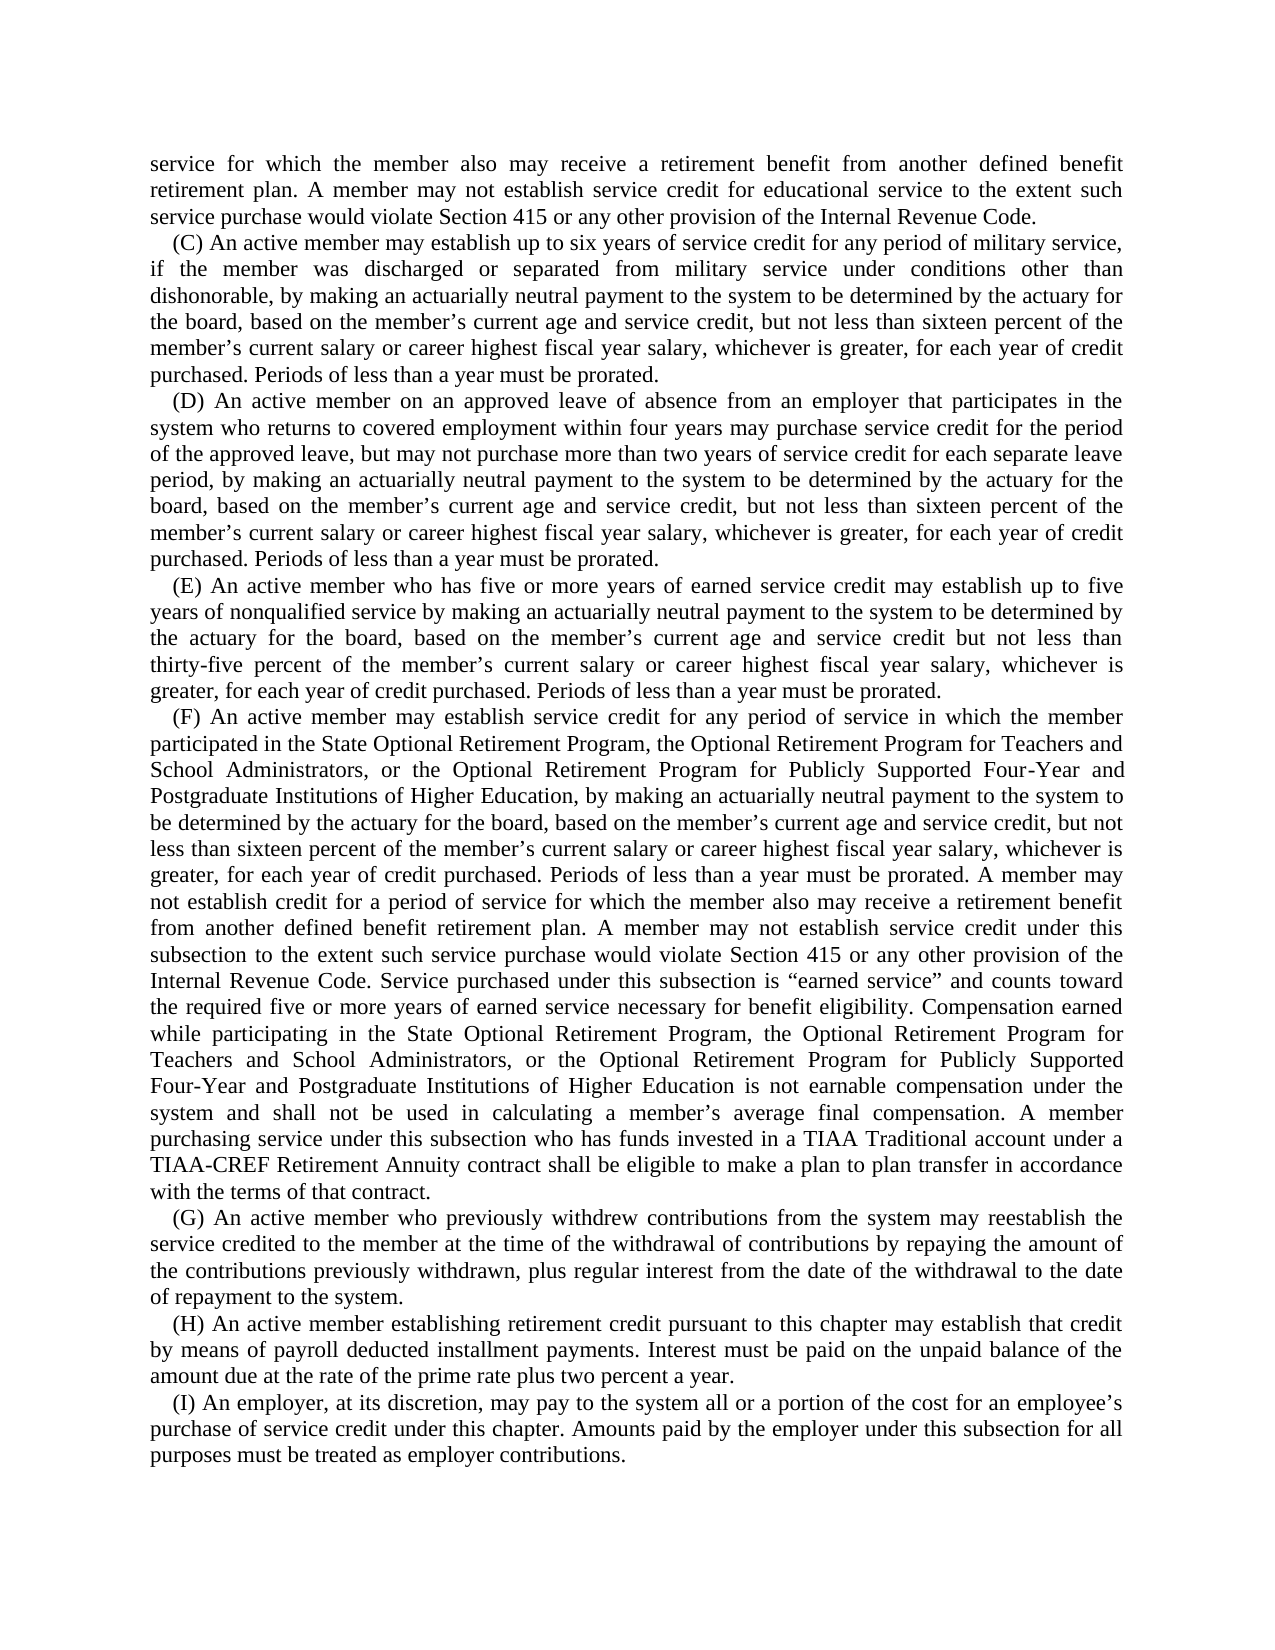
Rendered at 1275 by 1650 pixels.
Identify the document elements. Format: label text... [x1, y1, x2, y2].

text (F) An active member may establish service credit for any period of service in which the member participated in the State Optional Retirement Program, the Optional Retirement Program for Teachers and School Administrators, or the Optional Retirement Program for Publicly Supported Four-Year and Postgraduate Institutions of Higher Education, by making an actuarially neutral payment to the system to be determined by the actuary for the board, based on the member’s current age and service credit, but not less than sixteen percent of the member’s current salary or career highest fiscal year salary, whichever is greater, for each year of credit purchased. Periods of less than a year must be prorated. A member may not establish credit for a period of service for which the member also may receive a retirement benefit from another defined benefit retirement plan. A member may not establish service credit under this subsection to the extent such service purchase would violate Section 415 or any other provision of the Internal Revenue Code. Service purchased under this subsection is “earned service” and counts toward the required five or more years of earned service necessary for benefit eligibility. Compensation earned while participating in the State Optional Retirement Program, the Optional Retirement Program for Teachers and School Administrators, or the Optional Retirement Program for Publicly Supported Four-Year and Postgraduate Institutions of Higher Education is not earnable compensation under the system and shall not be used in calculating a member’s average final compensation. A member purchasing service under this subsection who has funds invested in a TIAA Traditional account under a TIAA-CREF Retirement Annuity contract shall be eligible to make a plan to plan transfer in accordance with the terms of that contract. [150, 703, 1125, 1204]
text (H) An active member establishing retirement credit pursuant to this chapter may establish that credit by means of payroll deducted installment payments. Interest must be paid on the unpaid balance of the amount due at the rate of the prime rate plus two percent a year. [150, 1309, 1125, 1389]
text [150, 150, 1125, 229]
text (D) An active member on an approved leave of absence from an employer that participates in the system who returns to covered employment within four years may purchase service credit for the period of the approved leave, but may not purchase more than two years of service credit for each separate leave period, by making an actuarially neutral payment to the system to be determined by the actuary for the board, based on the member’s current age and service credit, but not less than sixteen percent of the member’s current salary or career highest fiscal year salary, whichever is greater, for each year of credit purchased. Periods of less than a year must be prorated. [150, 387, 1125, 572]
text (C) An active member may establish up to six years of service credit for any period of military service, if the member was discharged or separated from military service under conditions other than dishonorable, by making an actuarially neutral payment to the system to be determined by the actuary for the board, based on the member’s current age and service credit, but not less than sixteen percent of the member’s current salary or career highest fiscal year salary, whichever is greater, for each year of credit purchased. Periods of less than a year must be prorated. [150, 229, 1125, 387]
text (I) An employer, at its discretion, may pay to the system all or a portion of the cost for an employee’s purchase of service credit under this chapter. Amounts paid by the employer under this subsection for all purposes must be treated as employer contributions. [150, 1389, 1125, 1468]
text (G) An active member who previously withdrew contributions from the system may reestablish the service credited to the member at the time of the withdrawal of contributions by repaying the amount of the contributions previously withdrawn, plus regular interest from the date of the withdrawal to the date of repayment to the system. [150, 1204, 1125, 1309]
text (E) An active member who has five or more years of earned service credit may establish up to five years of nonqualified service by making an actuarially neutral payment to the system to be determined by the actuary for the board, based on the member’s current age and service credit but not less than thirty-five percent of the member’s current salary or career highest fiscal year salary, whichever is greater, for each year of credit purchased. Periods of less than a year must be prorated. [150, 572, 1125, 703]
